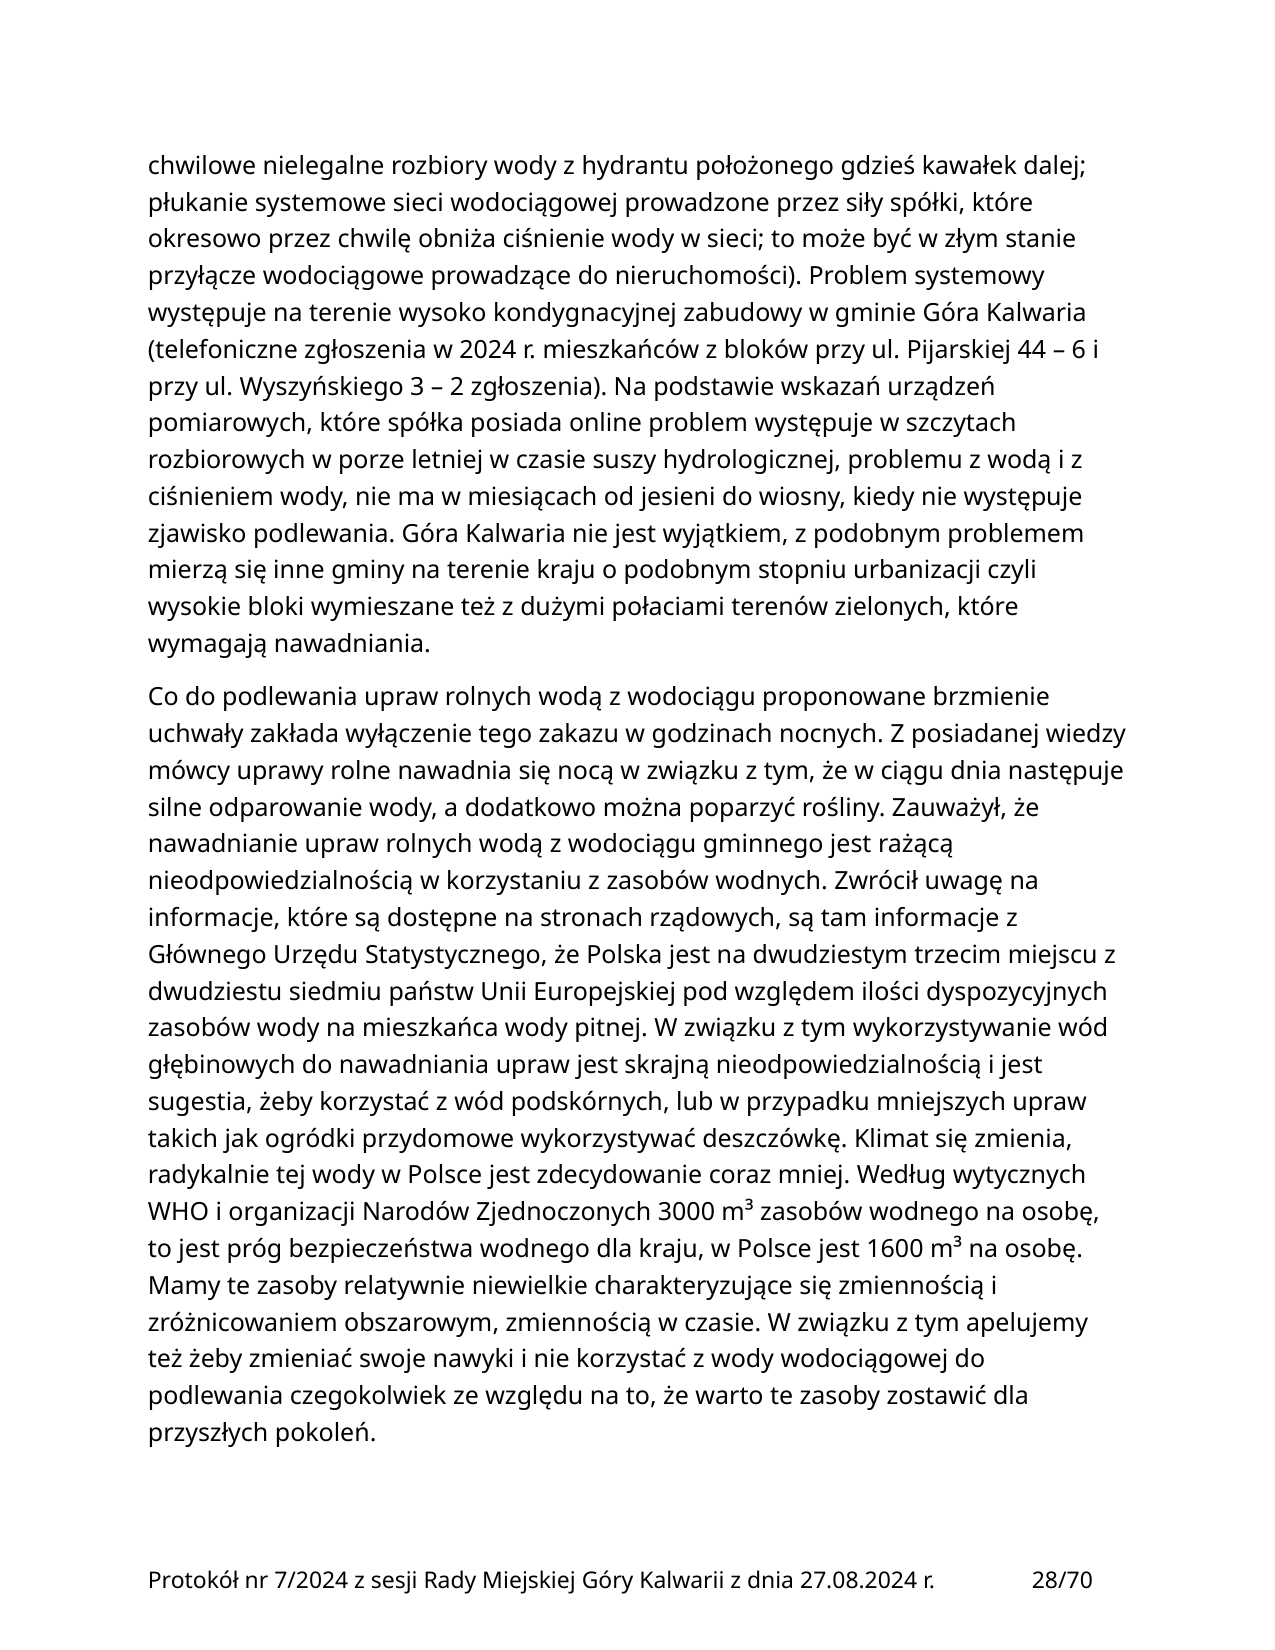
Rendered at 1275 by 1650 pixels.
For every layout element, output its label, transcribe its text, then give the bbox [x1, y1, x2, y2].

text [148, 148, 1127, 660]
text Co do podlewania upraw rolnych wodą z wodociągu proponowane brzmienie uchwały zakłada wyłączenie tego zakazu w godzinach nocnych. Z posiadanej wiedzy mówcy uprawy rolne nawadnia się nocą w związku z tym, że w ciągu dnia następuje silne odparowanie wody, a dodatkowo można poparzyć rośliny. Zauważył, że nawadnianie upraw rolnych wodą z wodociągu gminnego jest rażącą nieodpowiedzialnością w korzystaniu z zasobów wodnych. Zwrócił uwagę na informacje, które są dostępne na stronach rządowych, są tam informacje z Głównego Urzędu Statystycznego, że Polska jest na dwudziestym trzecim miejscu z dwudziestu siedmiu państw Unii Europejskiej pod względem ilości dyspozycyjnych zasobów wody na mieszkańca wody pitnej. W związku z tym wykorzystywanie wód głębinowych do nawadniania upraw jest skrajną nieodpowiedzialnością i jest sugestia, żeby korzystać z wód podskórnych, lub w przypadku mniejszych upraw takich jak ogródki przydomowe wykorzystywać deszczówkę. Klimat się zmienia, radykalnie tej wody w Polsce jest zdecydowanie coraz mniej. Według wytycznych WHO i organizacji Narodów Zjednoczonych 3000 m³ zasobów wodnego na osobę, to jest próg bezpieczeństwa wodnego dla kraju, w Polsce jest 1600 m³ na osobę. Mamy te zasoby relatywnie niewielkie charakteryzujące się zmiennością i zróżnicowaniem obszarowym, zmiennością w czasie. W związku z tym apelujemy też żeby zmieniać swoje nawyki i nie korzystać z wody wodociągowej do podlewania czegokolwiek ze względu na to, że warto te zasoby zostawić dla przyszłych pokoleń. [148, 679, 1127, 1448]
